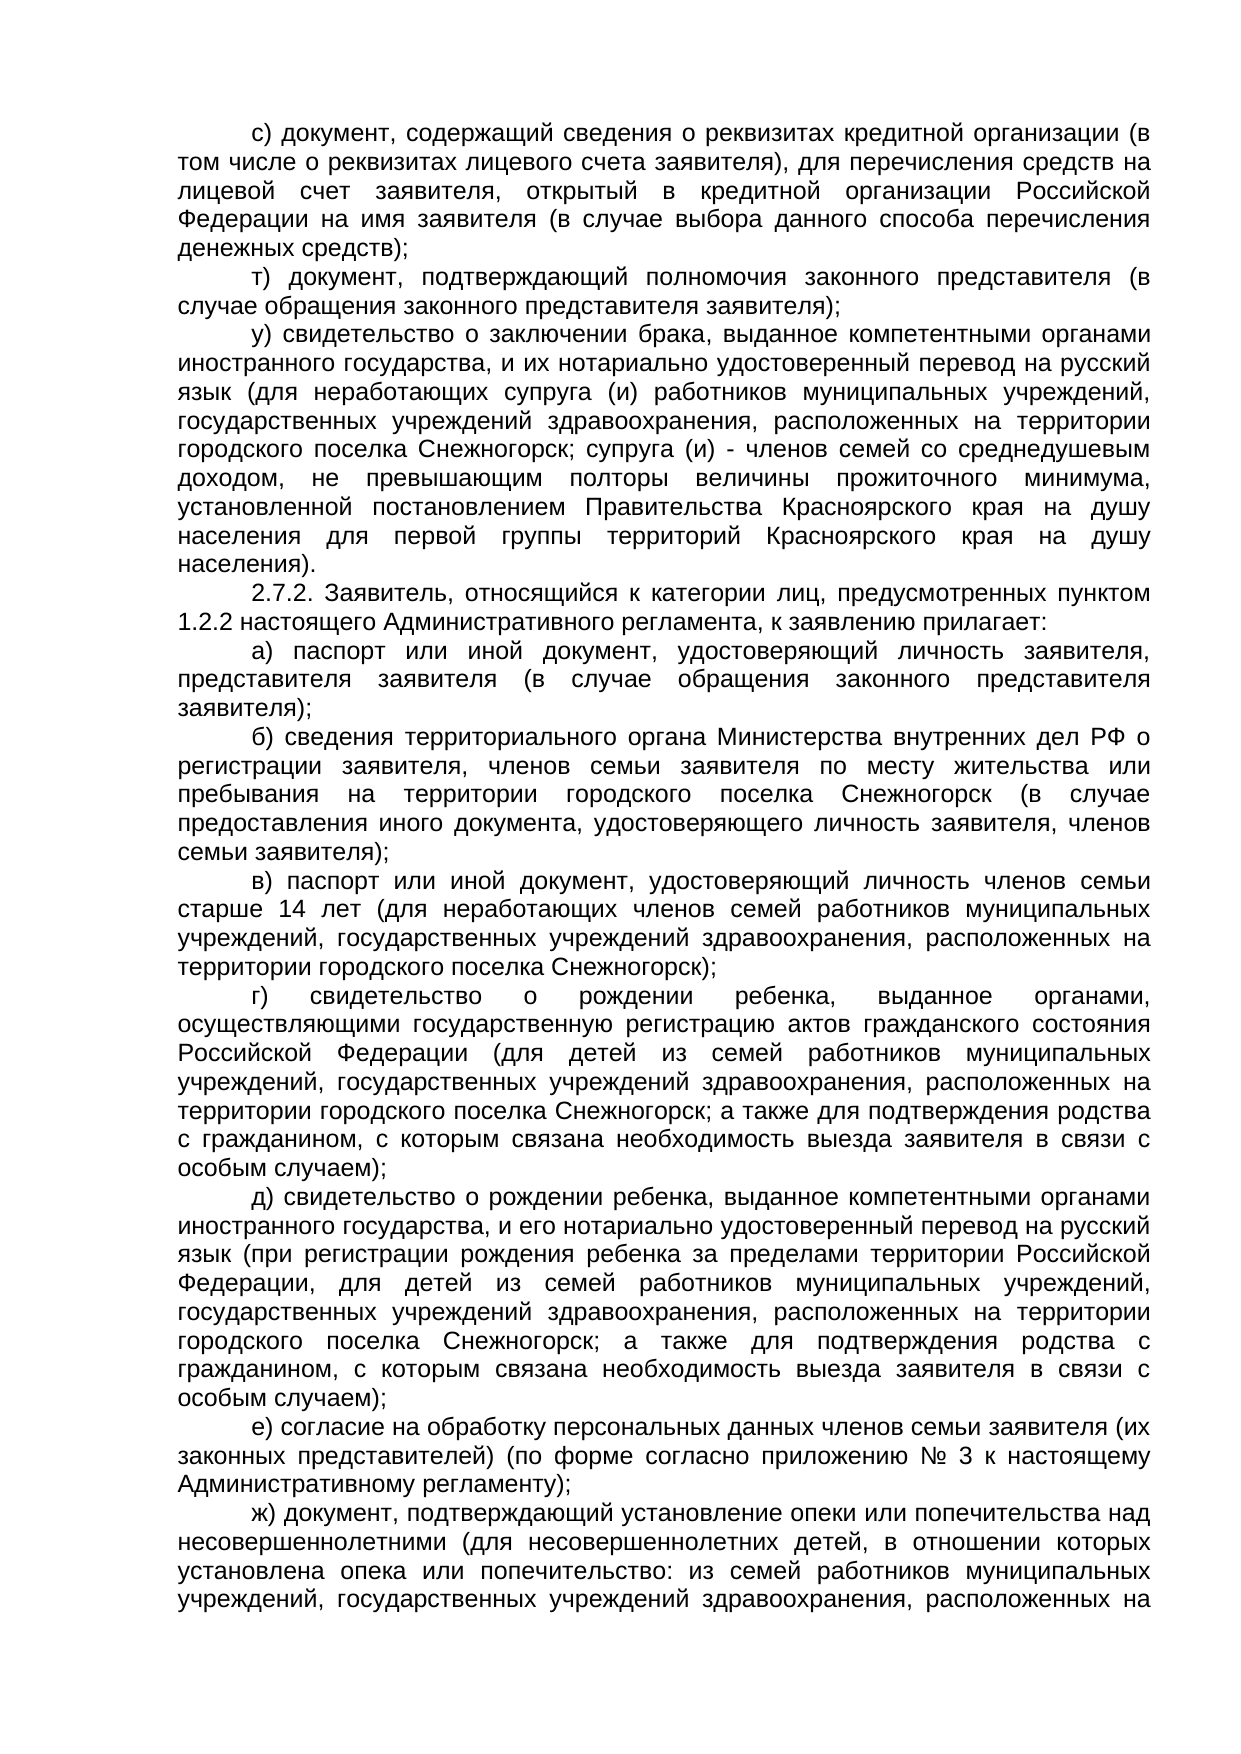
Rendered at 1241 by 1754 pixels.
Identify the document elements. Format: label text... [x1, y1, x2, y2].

text а) паспорт или иной документ, удостоверяющий личность заявителя, представителя заявителя (в случае обращения законного представителя заявителя); [177, 636, 1152, 722]
text е) согласие на обработку персональных данных членов семьи заявителя (их законных представителей) (по форме согласно приложению № 3 к настоящему Административному регламенту); [177, 1412, 1152, 1498]
text д) свидетельство о рождении ребенка, выданное компетентными органами иностранного государства, и его нотариально удостоверенный перевод на русский язык (при регистрации рождения ребенка за пределами территории Российской Федерации, для детей из семей работников муниципальных учреждений, государственных учреждений здравоохранения, расположенных на территории городского поселка Снежногорск; а также для подтверждения родства с гражданином, с которым связана необходимость выезда заявителя в связи с особым случаем); [177, 1182, 1152, 1412]
text у) свидетельство о заключении брака, выданное компетентными органами иностранного государства, и их нотариально удостоверенный перевод на русский язык (для неработающих супруга (и) работников муниципальных учреждений, государственных учреждений здравоохранения, расположенных на территории городского поселка Снежногорск; супруга (и) - членов семей со среднедушевым доходом, не превышающим полторы величины прожиточного минимума, установленной постановлением Правительства Красноярского края на душу населения для первой группы территорий Красноярского края на душу населения). [177, 319, 1152, 578]
text в) паспорт или иной документ, удостоверяющий личность членов семьи старше 14 лет (для неработающих членов семей работников муниципальных учреждений, государственных учреждений здравоохранения, расположенных на территории городского поселка Снежногорск); [177, 866, 1152, 981]
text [177, 1498, 1152, 1613]
text с) документ, содержащий сведения о реквизитах кредитной организации (в том числе о реквизитах лицевого счета заявителя), для перечисления средств на лицевой счет заявителя, открытый в кредитной организации Российской Федерации на имя заявителя (в случае выбора данного способа перечисления денежных средств); [177, 118, 1152, 262]
text 2.7.2. Заявитель, относящийся к категории лиц, предусмотренных пунктом 1.2.2 настоящего Административного регламента, к заявлению прилагает: [177, 578, 1152, 636]
text б) сведения территориального органа Министерства внутренних дел РФ о регистрации заявителя, членов семьи заявителя по месту жительства или пребывания на территории городского поселка Снежногорск (в случае предоставления иного документа, удостоверяющего личность заявителя, членов семьи заявителя); [177, 722, 1152, 866]
text т) документ, подтверждающий полномочия законного представителя (в случае обращения законного представителя заявителя); [177, 262, 1152, 319]
text г) свидетельство о рождении ребенка, выданное органами, осуществляющими государственную регистрацию актов гражданского состояния Российской Федерации (для детей из семей работников муниципальных учреждений, государственных учреждений здравоохранения, расположенных на территории городского поселка Снежногорск; а также для подтверждения родства с гражданином, с которым связана необходимость выезда заявителя в связи с особым случаем); [177, 981, 1152, 1182]
